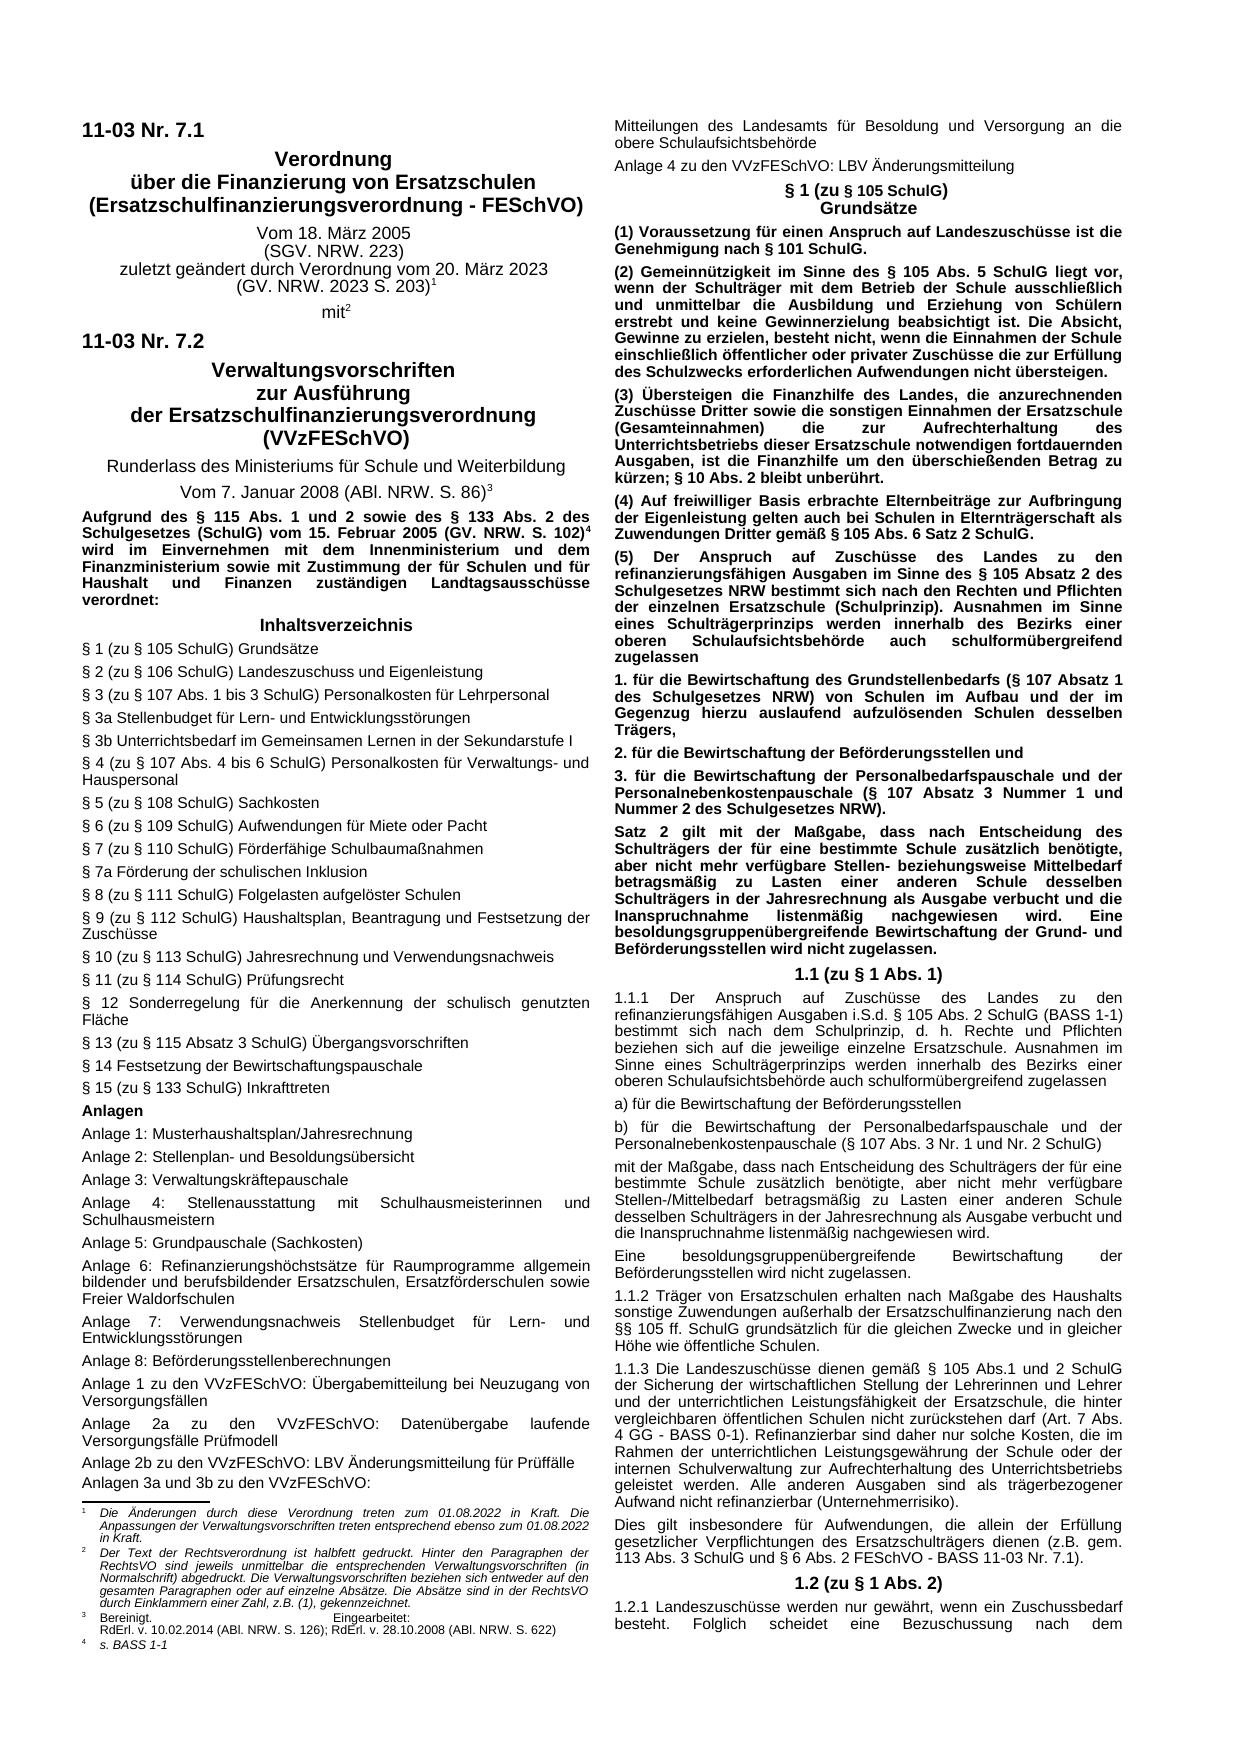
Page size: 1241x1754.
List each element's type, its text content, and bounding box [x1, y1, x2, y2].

text Inhaltsverzeichnis [82, 617, 591, 635]
text Vom 7. Januar 2008 (ABl. NRW. S. 86) [82, 485, 348, 502]
text § 6 (zu § 109 SchulG) Aufwendungen für Miete oder Pacht [82, 818, 591, 835]
text § 1 (zu § 105 SchulG) Grundsätze [82, 641, 591, 658]
text b) für die Bewirtschaftung der Personalbedarfspauschale und der Personalnebenkostenpauschale (§ 107 Abs. 3 Nr. 1 und Nr. 2 SchulG) [614, 1119, 1123, 1152]
text Vom 7. Januar 2008 (ABl. NRW. S. 86) [347, 485, 483, 502]
text 1.1.3 Die Landeszuschüsse dienen gemäß § 105 Abs.1 und 2 SchulG der Sicherung der wirtschaftlichen Stellung der Lehrerinnen und Lehrer und der unterrichtlichen Leistungsfähigkeit der Ersatzschule, die hinter vergleichbaren öffentlichen Schulen nicht zurückstehen darf (Art. 7 Abs. 4 GG - BASS 0-1). Refinanzierbar sind daher nur solche Kosten, die im Rahmen der unterrichtlichen Leistungsgewährung der Schule oder der internen Schulverwaltung zur Aufrechterhaltung des Unterrichtsbetriebs geleistet werden. Alle anderen Ausgaben sind als trägerbezogener Aufwand nicht refinanzierbar (Unternehmerrisiko). [614, 1361, 1123, 1511]
text 1.2 (zu § 1 Abs. 2) [614, 1575, 1123, 1593]
text § 4 (zu § 107 Abs. 4 bis 6 SchulG) Personalkosten für Verwaltungs- und Hauspersonal [82, 756, 591, 789]
text Anlage 7: Verwendungsnachweis Stellenbudget für Lern- und Entwicklungsstörungen [82, 1314, 591, 1347]
text 1.1.2 Träger von Ersatzschulen erhalten nach Maßgabe des Haushalts sonstige Zuwendungen außerhalb der Ersatzschulfinanzierung nach den §§ 105 ff. SchulG grundsätzlich für die gleichen Zwecke und in gleicher Höhe wie öffentliche Schulen. [614, 1288, 1123, 1354]
text Anlage 5: Grundpauschale (Sachkosten) [82, 1235, 591, 1251]
text Satz 2 gilt mit der Maßgabe, dass nach Entscheidung des Schulträgers der für eine bestimmte Schule zusätzlich benötigte, aber nicht mehr verfügbare Stellen- beziehungsweise Mittelbedarf betragsmäßig zu Lasten einer anderen Schule desselben Schulträgers in der Jahresrechnung als Ausgabe verbucht und die Inanspruchnahme listenmäßig nachgewiesen wird. Eine besoldungsgruppenübergreifende Bewirtschaftung der Grund- und Beförderungsstellen wird nicht zugelassen. [614, 824, 1123, 958]
text § 1 (zu § 105 SchulG) Grundsätze [614, 183, 1123, 218]
text § 3 (zu § 107 Abs. 1 bis 3 SchulG) Personalkosten für Lehrpersonal [82, 687, 591, 703]
text Verwaltungsvorschriften zur Ausführung der Ersatzschulfinanzierungsverordnung (VVzFESchVO) [82, 359, 591, 450]
text § 10 (zu § 113 SchulG) Jahresrechnung und Verwendungsnachweis [82, 949, 591, 966]
text Anlage 2: Stellenplan- und Besoldungsübersicht [82, 1149, 591, 1166]
text Anlage 4: Stellenausstattung mit Schulhausmeisterinnen und Schulhausmeistern [82, 1195, 591, 1228]
text § 15 (zu § 133 SchulG) Inkrafttreten [82, 1081, 591, 1097]
text mit [82, 304, 591, 322]
text 3. für die Bewirtschaftung der Personalbedarfspauschale und der Personalnebenkostenpauschale (§ 107 Absatz 3 Nummer 1 und Nummer 2 des Schulgesetzes NRW). [614, 768, 1123, 818]
text Anlage 6: Refinanzierungshöchstsätze für Raumprogramme allgemein bildender und berufsbildender Ersatzschulen, Ersatzförderschulen sowie Freier Waldorfschulen [82, 1258, 591, 1308]
text Anlagen [82, 1103, 591, 1120]
text (4) Auf freiwilliger Basis erbrachte Elternbeiträge zur Aufbringung der Eigenleistung gelten auch bei Schulen in Elternträgerschaft als Zuwendungen Dritter gemäß § 105 Abs. 6 Satz 2 SchulG. [614, 493, 1123, 543]
text 11-03 Nr. 7.1 [82, 118, 591, 142]
text Anlagen 3a und 3b zu den VVzFESchVO: [82, 1476, 591, 1492]
text Anlage 1: Musterhaushaltsplan/Jahresrechnung [82, 1126, 591, 1143]
text § 2 (zu § 106 SchulG) Landeszuschuss und Eigenleistung [82, 664, 591, 681]
text § 3a Stellenbudget für Lern- und Entwicklungsstörungen [82, 710, 591, 726]
text Anlage 1 zu den VVzFESchVO: Übergabemitteilung bei Neuzugang von Versorgungsfällen [82, 1376, 591, 1410]
text Verordnung über die Finanzierung von Ersatzschulen (Ersatzschulfinanzierungsverordnung - FESchVO) [82, 148, 591, 217]
text Anlage 2b zu den VVzFESchVO: LBV Änderungsmitteilung für Prüffälle [82, 1456, 591, 1472]
text 1.1 (zu § 1 Abs. 1) [614, 966, 1123, 984]
text Anlage 3: Verwaltungskräftepauschale [82, 1172, 591, 1189]
text Anlage 8: Beförderungsstellenberechnungen [82, 1353, 591, 1370]
text Aufgrund des § 115 Abs. 1 und 2 sowie des § 133 Abs. 2 des Schulgesetzes (SchulG) vom 15. Februar 2005 (GV. NRW. S. 102) wird im Einvernehmen mit dem Innenministerium und dem Finanzministerium sowie mit Zustimmung der für Schulen und für Haushalt und Finanzen zuständigen Landtagsausschüsse verordnet: [82, 509, 591, 609]
text (1) Voraussetzung für einen Anspruch auf Landeszuschüsse ist die Genehmigung nach § 101 SchulG. [614, 224, 1123, 258]
text (2) Gemeinnützigkeit im Sinne des § 105 Abs. 5 SchulG liegt vor, wenn der Schulträger mit dem Betrieb der Schule ausschließlich und unmittelbar die Ausbildung und Erziehung von Schülern erstrebt und keine Gewinnerzielung beabsichtigt ist. Die Absicht, Gewinne zu erzielen, besteht nicht, wenn die Einnahmen der Schule einschließlich öffentlicher oder privater Zuschüsse die zur Erfüllung des Schulzwecks erforderlichen Aufwendungen nicht übersteigen. [614, 264, 1123, 381]
text Dies gilt insbesondere für Aufwendungen, die allein der Erfüllung gesetzlicher Verpflichtungen des Ersatzschulträgers dienen (z.B. gem. 113 Abs. 3 SchulG und § 6 Abs. 2 FESchVO - BASS 11-03 Nr. 7.1). [614, 1517, 1123, 1567]
text § 11 (zu § 114 SchulG) Prüfungsrecht [82, 972, 591, 989]
text (5) Der Anspruch auf Zuschüsse des Landes zu den refinanzierungsfähigen Ausgaben im Sinne des § 105 Absatz 2 des Schulgesetzes NRW bestimmt sich nach den Rechten und Pflichten der einzelnen Ersatzschule (Schulprinzip). Ausnahmen im Sinne eines Schulträgerprinzips werden innerhalb des Bezirks einer oberen Schulaufsichtsbehörde auch schulformübergreifend zugelassen [614, 549, 1123, 666]
text a) für die Bewirtschaftung der Beförderungsstellen [614, 1096, 1123, 1113]
text 1.1.1 Der Anspruch auf Zuschüsse des Landes zu den refinanzierungsfähigen Ausgaben i.S.d. § 105 Abs. 2 SchulG (BASS 1-1) bestimmt sich nach dem Schulprinzip, d. h. Rechte und Pflichten beziehen sich auf die jeweilige einzelne Ersatzschule. Ausnahmen im Sinne eines Schulträgerprinzips werden innerhalb des Bezirks einer oberen Schulaufsichtsbehörde auch schulformübergreifend zugelassen [614, 990, 1123, 1090]
text Eine besoldungsgruppenübergreifende Bewirtschaftung der Beförderungsstellen wird nicht zugelassen. [614, 1248, 1123, 1282]
text Runderlass des Ministeriums für Schule und Weiterbildung [82, 459, 591, 476]
text § 8 (zu § 111 SchulG) Folgelasten aufgelöster Schulen [82, 887, 591, 903]
text Mitteilungen des Landesamts für Besoldung und Versorgung an die obere Schulaufsichtsbehörde [614, 118, 1123, 151]
text Anlage 2a zu den VVzFESchVO: Datenübergabe laufende Versorgungsfälle Prüfmodell [82, 1416, 591, 1449]
text Vom 18. März 2005 (SGV. NRW. 223) zuletzt geändert durch Verordnung vom 20. März 2023 (GV. NRW. 2023 S. 203) [82, 225, 591, 296]
text mit der Maßgabe, dass nach Entscheidung des Schulträgers der für eine bestimmte Schule zusätzlich benötigte, aber nicht mehr verfügbare Stellen-/Mittelbedarf betragsmäßig zu Lasten einer anderen Schule desselben Schulträgers in der Jahresrechnung als Ausgabe verbucht und die Inanspruchnahme listenmäßig nachgewiesen wird. [614, 1159, 1123, 1242]
text 1. für die Bewirtschaftung des Grundstellenbedarfs (§ 107 Absatz 1 des Schulgesetzes NRW) von Schulen im Aufbau und der im Gegenzug hierzu auslaufend aufzulösenden Schulen desselben Trägers, [614, 672, 1123, 739]
text Anlage 4 zu den VVzFESchVO: LBV Änderungsmitteilung [614, 158, 1123, 174]
text § 5 (zu § 108 SchulG) Sachkosten [82, 795, 591, 812]
text (3) Übersteigen die Finanzhilfe des Landes, die anzurechnenden Zuschüsse Dritter sowie die sonstigen Einnahmen der Ersatzschule (Gesamteinnahmen) die zur Aufrechterhaltung des Unterrichtsbetriebs dieser Ersatzschule notwendigen fortdauernden Ausgaben, ist die Finanzhilfe um den überschießenden Betrag zu kürzen; § 10 Abs. 2 bleibt unberührt. [614, 387, 1123, 487]
text § 3b Unterrichtsbedarf im Gemeinsamen Lernen in der Sekundarstufe I [82, 733, 591, 749]
text § 14 Festsetzung der Bewirtschaftungspauschale [82, 1058, 591, 1074]
text 2. für die Bewirtschaftung der Beförderungsstellen und [614, 745, 1123, 762]
text § 13 (zu § 115 Absatz 3 SchulG) Übergangsvorschriften [82, 1035, 591, 1051]
text § 9 (zu § 112 SchulG) Haushaltsplan, Beantragung und Festsetzung der Zuschüsse [82, 910, 591, 943]
text 11-03 Nr. 7.2 [82, 328, 591, 352]
text § 12 Sonderregelung für die Anerkennung der schulisch genutzten Fläche [82, 995, 591, 1028]
text § 7a Förderung der schulischen Inklusion [82, 864, 591, 881]
text § 7 (zu § 110 SchulG) Förderfähige Schulbaumaßnahmen [82, 841, 591, 858]
